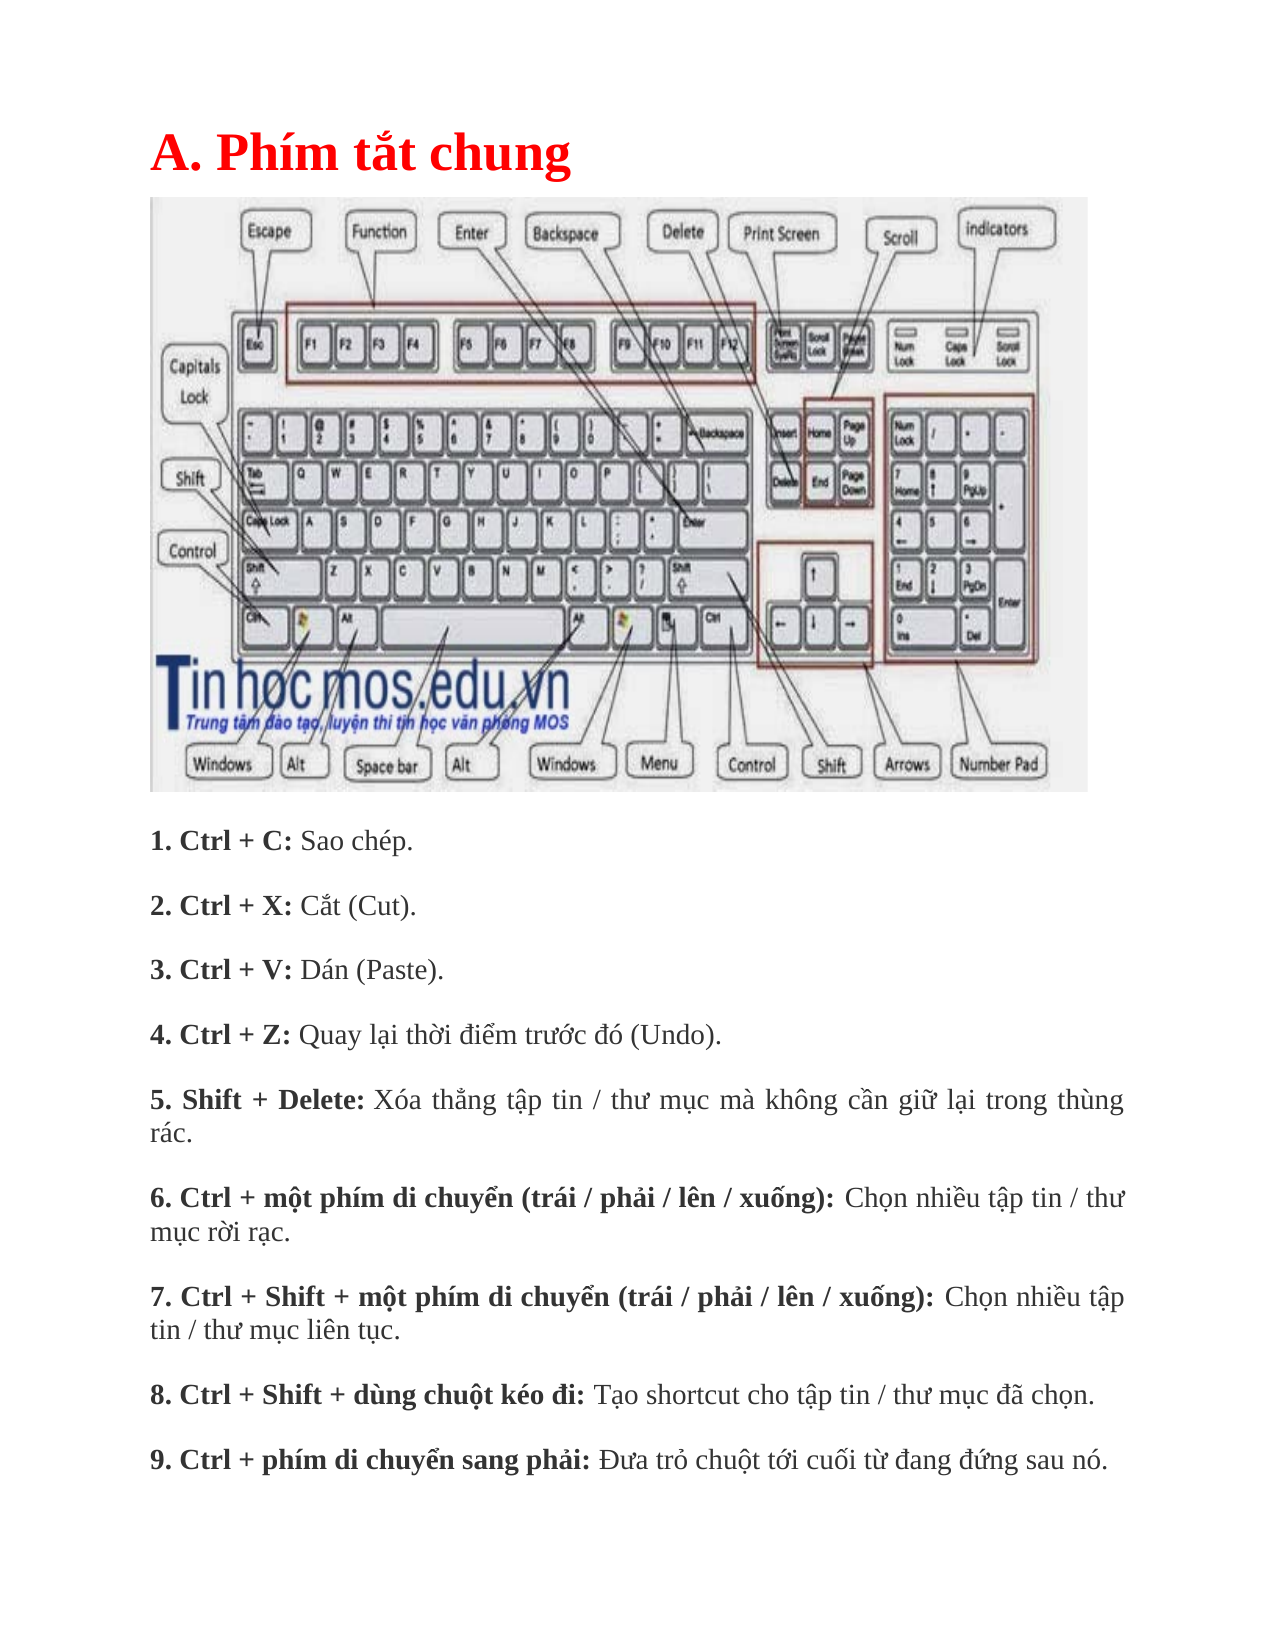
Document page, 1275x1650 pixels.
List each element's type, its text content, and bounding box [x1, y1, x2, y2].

text 3. Ctrl + V: Dán (Paste). [150, 952, 1125, 986]
text 8. Ctrl + Shift + dùng chuột kéo đi: Tạo shortcut cho tập tin / thư mục đã chọn. [150, 1377, 1125, 1411]
text 6. Ctrl + một phím di chuyển (trái / phải / lên / xuống): Chọn nhiều tập tin / thư mục rời rạc. [150, 1180, 1125, 1247]
text 5. Shift + Delete: Xóa thẳng tập tin / thư mục mà không cần giữ lại trong thùng rác. [150, 1082, 1125, 1149]
text 4. Ctrl + Z: Quay lại thời điểm trước đó (Undo). [150, 1017, 1125, 1051]
picture [150, 197, 1088, 792]
text 1. Ctrl + C: Sao chép. [150, 823, 1125, 856]
subtitle A. Phím tắt chung [150, 120, 1125, 182]
text 2. Ctrl + X: Cắt (Cut). [150, 888, 1125, 921]
text 7. Ctrl + Shift + một phím di chuyển (trái / phải / lên / xuống): Chọn nhiều tập tin / thư mục liên tục. [150, 1279, 1125, 1346]
text 9. Ctrl + phím di chuyển sang phải: Đưa trỏ chuột tới cuối từ đang đứng sau nó. [150, 1442, 1125, 1475]
